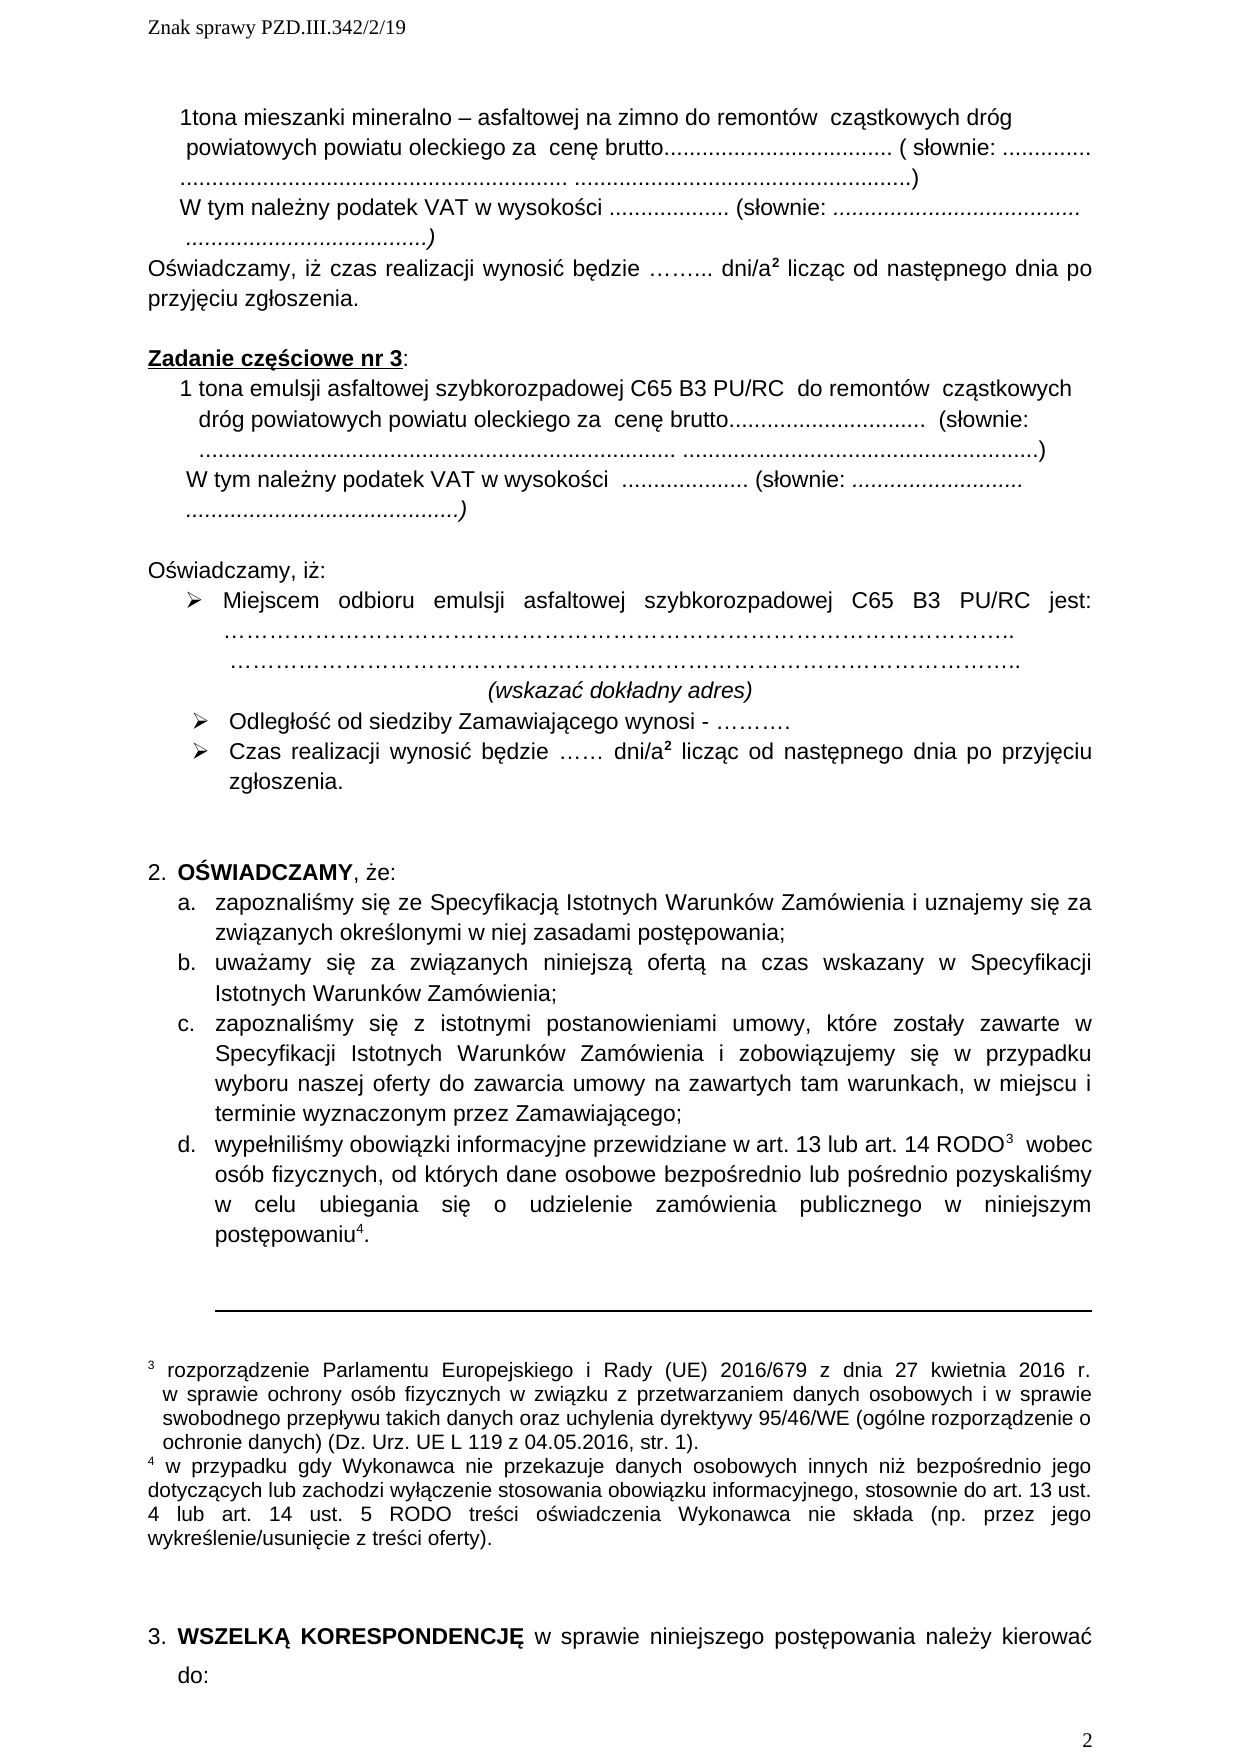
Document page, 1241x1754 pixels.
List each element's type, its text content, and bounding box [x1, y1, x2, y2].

text Oświadczamy, iż: [148, 557, 1092, 583]
list Miejscem odbioru emulsji asfaltowej szybkorozpadowej C65 B3 PU/RC jest: ………………………………………………………………………………………….. [185, 587, 1092, 643]
text ………………………………………………………………………………………….. [229, 647, 1092, 674]
text 1tona mieszanki mineralno – asfaltowej na zimno do remontów cząstkowych dróg [148, 103, 1092, 130]
text ......................................) [148, 224, 1092, 251]
text 4 w przypadku gdy Wykonawca nie przekazuje danych osobowych innych niż bezpośrednio jego dotyczących lub zachodzi wyłączenie stosowania obowiązku informacyjnego, stosownie do art. 13 ust. 4 lub art. 14 ust. 5 RODO treści oświadczenia Wykonawca nie składa (np. przez jego wykreślenie/usunięcie z treści oferty). [148, 1454, 1092, 1550]
text 1 tona emulsji asfaltowej szybkorozpadowej C65 B3 PU/RC do remontów cząstkowych [148, 375, 1092, 402]
text dróg powiatowych powiatu oleckiego za cenę brutto............................... (słownie: [148, 406, 1092, 432]
text ........................................................................... ........................................................) [148, 436, 1092, 462]
text Oświadczamy, iż czas realizacji wynosić będzie ……... dni/a2 licząc od następnego dnia po przyjęciu zgłoszenia. [148, 254, 1092, 311]
list zapoznaliśmy się ze Specyfikacją Istotnych Warunków Zamówienia i uznajemy się za związanych określonymi w niej zasadami postępowania; [177, 889, 1092, 946]
text ............................................................. .....................................................) [148, 164, 1092, 190]
list Czas realizacji wynosić będzie …… dni/a2 licząc od następnego dnia po przyjęciu zgłoszenia. [191, 738, 1092, 794]
list zapoznaliśmy się z istotnymi postanowieniami umowy, które zostały zawarte w Specyfikacji Istotnych Warunków Zamówienia i zobowiązujemy się w przypadku wyboru naszej oferty do zawarcia umowy na zawartych tam warunkach, w miejscu i terminie wyznaczonym przez Zamawiającego; [177, 1010, 1092, 1127]
list uważamy się za związanych niniejszą ofertą na czas wskazany w Specyfikacji Istotnych Warunków Zamówienia; [177, 949, 1092, 1006]
text 3 rozporządzenie Parlamentu Europejskiego i Rady (UE) 2016/679 z dnia 27 kwietnia 2016 r. w sprawie ochrony osób fizycznych w związku z przetwarzaniem danych osobowych i w sprawie swobodnego przepływu takich danych oraz uchylenia dyrektywy 95/46/WE (ogólne rozporządzenie o ochronie danych) (Dz. Urz. UE L 119 z 04.05.2016, str. 1). [148, 1358, 1092, 1454]
text Zadanie częściowe nr 3: [148, 345, 1092, 372]
list Odległość od siedziby Zamawiającego wynosi - ………. [191, 708, 1092, 734]
list OŚWIADCZAMY, że: [148, 859, 1092, 885]
text ...........................................) [148, 496, 1092, 523]
text powiatowych powiatu oleckiego za cenę brutto.................................... ( słownie: .............. [148, 134, 1092, 160]
text (wskazać dokładny adres) [148, 677, 1092, 704]
text W tym należny podatek VAT w wysokości ................... (słownie: ....................................... [148, 194, 1092, 221]
list wypełniliśmy obowiązki informacyjne przewidziane w art. 13 lub art. 14 RODO3 wobec osób fizycznych, od których dane osobowe bezpośrednio lub pośrednio pozyskaliśmy w celu ubiegania się o udzielenie zamówienia publicznego w niniejszym postępowaniu4. [177, 1131, 1092, 1248]
list WSZELKĄ KORESPONDENCJĘ w sprawie niniejszego postępowania należy kierować do: [148, 1623, 1092, 1689]
text W tym należny podatek VAT w wysokości .................... (słownie: ........................... [148, 466, 1092, 492]
